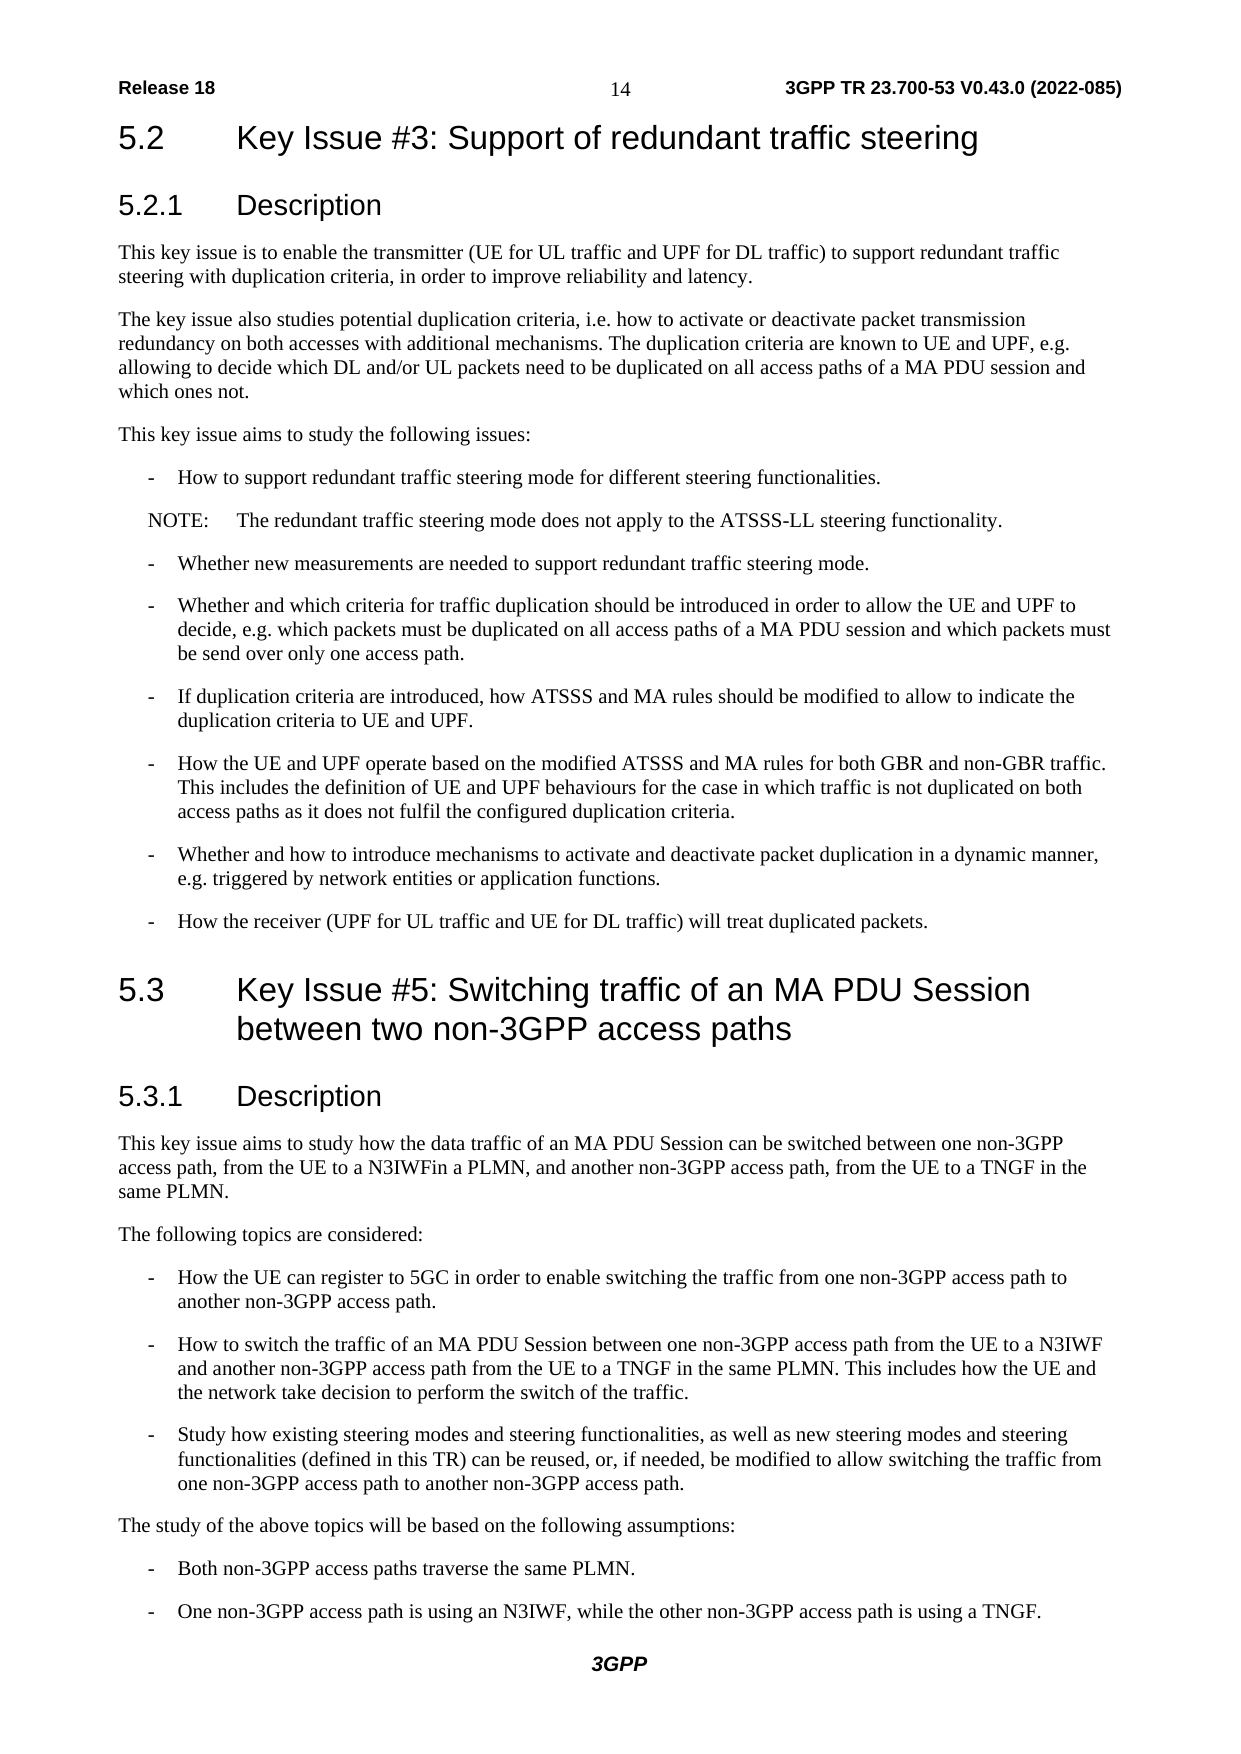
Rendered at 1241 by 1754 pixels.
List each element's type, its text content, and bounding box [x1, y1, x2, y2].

text - How the receiver (UPF for UL traffic and UE for DL traffic) will treat duplicated packets. [148, 909, 1122, 933]
text - How to switch the traffic of an MA PDU Session between one non-3GPP access path from the UE to a N3IWF and another non-3GPP access path from the UE to a TNGF in the same PLMN. This includes how the UE and the network take decision to perform the switch of the traffic. [148, 1331, 1122, 1404]
text This key issue is to enable the transmitter (UE for UL traffic and UPF for DL traffic) to support redundant traffic steering with duplication criteria, in order to improve reliability and latency. [118, 240, 1122, 288]
text - Both non-3GPP access paths traverse the same PLMN. [148, 1556, 1122, 1580]
text - Whether and which criteria for traffic duplication should be introduced in order to allow the UE and UPF to decide, e.g. which packets must be duplicated on all access paths of a MA PDU session and which packets must be send over only one access path. [148, 593, 1122, 665]
text - How to support redundant traffic steering mode for different steering functionalities. [148, 465, 1122, 489]
subtitle 5.2 Key Issue #3: Support of redundant traffic steering [118, 118, 1122, 157]
text The following topics are considered: [118, 1222, 1122, 1246]
text The key issue also studies potential duplication criteria, i.e. how to activate or deactivate packet transmission redundancy on both accesses with additional mechanisms. The duplication criteria are known to UE and UPF, e.g. allowing to decide which DL and/or UL packets need to be duplicated on all access paths of a MA PDU session and which ones not. [118, 307, 1122, 403]
subtitle 5.3 Key Issue #5: Switching traffic of an MA PDU Session between two non-3GPP access paths [118, 970, 1122, 1047]
text - Study how existing steering modes and steering functionalities, as well as new steering modes and steering functionalities (defined in this TR) can be reused, or, if needed, be modified to allow switching the traffic from one non-3GPP access path to another non-3GPP access path. [148, 1422, 1122, 1494]
text This key issue aims to study the following issues: [118, 422, 1122, 446]
text - Whether and how to introduce mechanisms to activate and deactivate packet duplication in a dynamic manner, e.g. triggered by network entities or application functions. [148, 842, 1122, 890]
text - How the UE and UPF operate based on the modified ATSSS and MA rules for both GBR and non-GBR traffic. This includes the definition of UE and UPF behaviours for the case in which traffic is not duplicated on both access paths as it does not fulfil the configured duplication criteria. [148, 751, 1122, 823]
subtitle 5.3.1 Description [118, 1078, 1122, 1112]
text This key issue aims to study how the data traffic of an MA PDU Session can be switched between one non-3GPP access path, from the UE to a N3IWFin a PLMN, and another non-3GPP access path, from the UE to a TNGF in the same PLMN. [118, 1131, 1122, 1203]
text - How the UE can register to 5GC in order to enable switching the traffic from one non-3GPP access path to another non-3GPP access path. [148, 1264, 1122, 1313]
text NOTE: The redundant traffic steering mode does not apply to the ATSSS-LL steering functionality. [148, 508, 1122, 532]
text - Whether new measurements are needed to support redundant traffic steering mode. [148, 550, 1122, 574]
text - If duplication criteria are introduced, how ATSSS and MA rules should be modified to allow to indicate the duplication criteria to UE and UPF. [148, 684, 1122, 732]
text The study of the above topics will be based on the following assumptions: [118, 1513, 1122, 1537]
text - One non-3GPP access path is using an N3IWF, while the other non-3GPP access path is using a TNGF. [148, 1599, 1122, 1623]
subtitle 5.2.1 Description [118, 188, 1122, 221]
